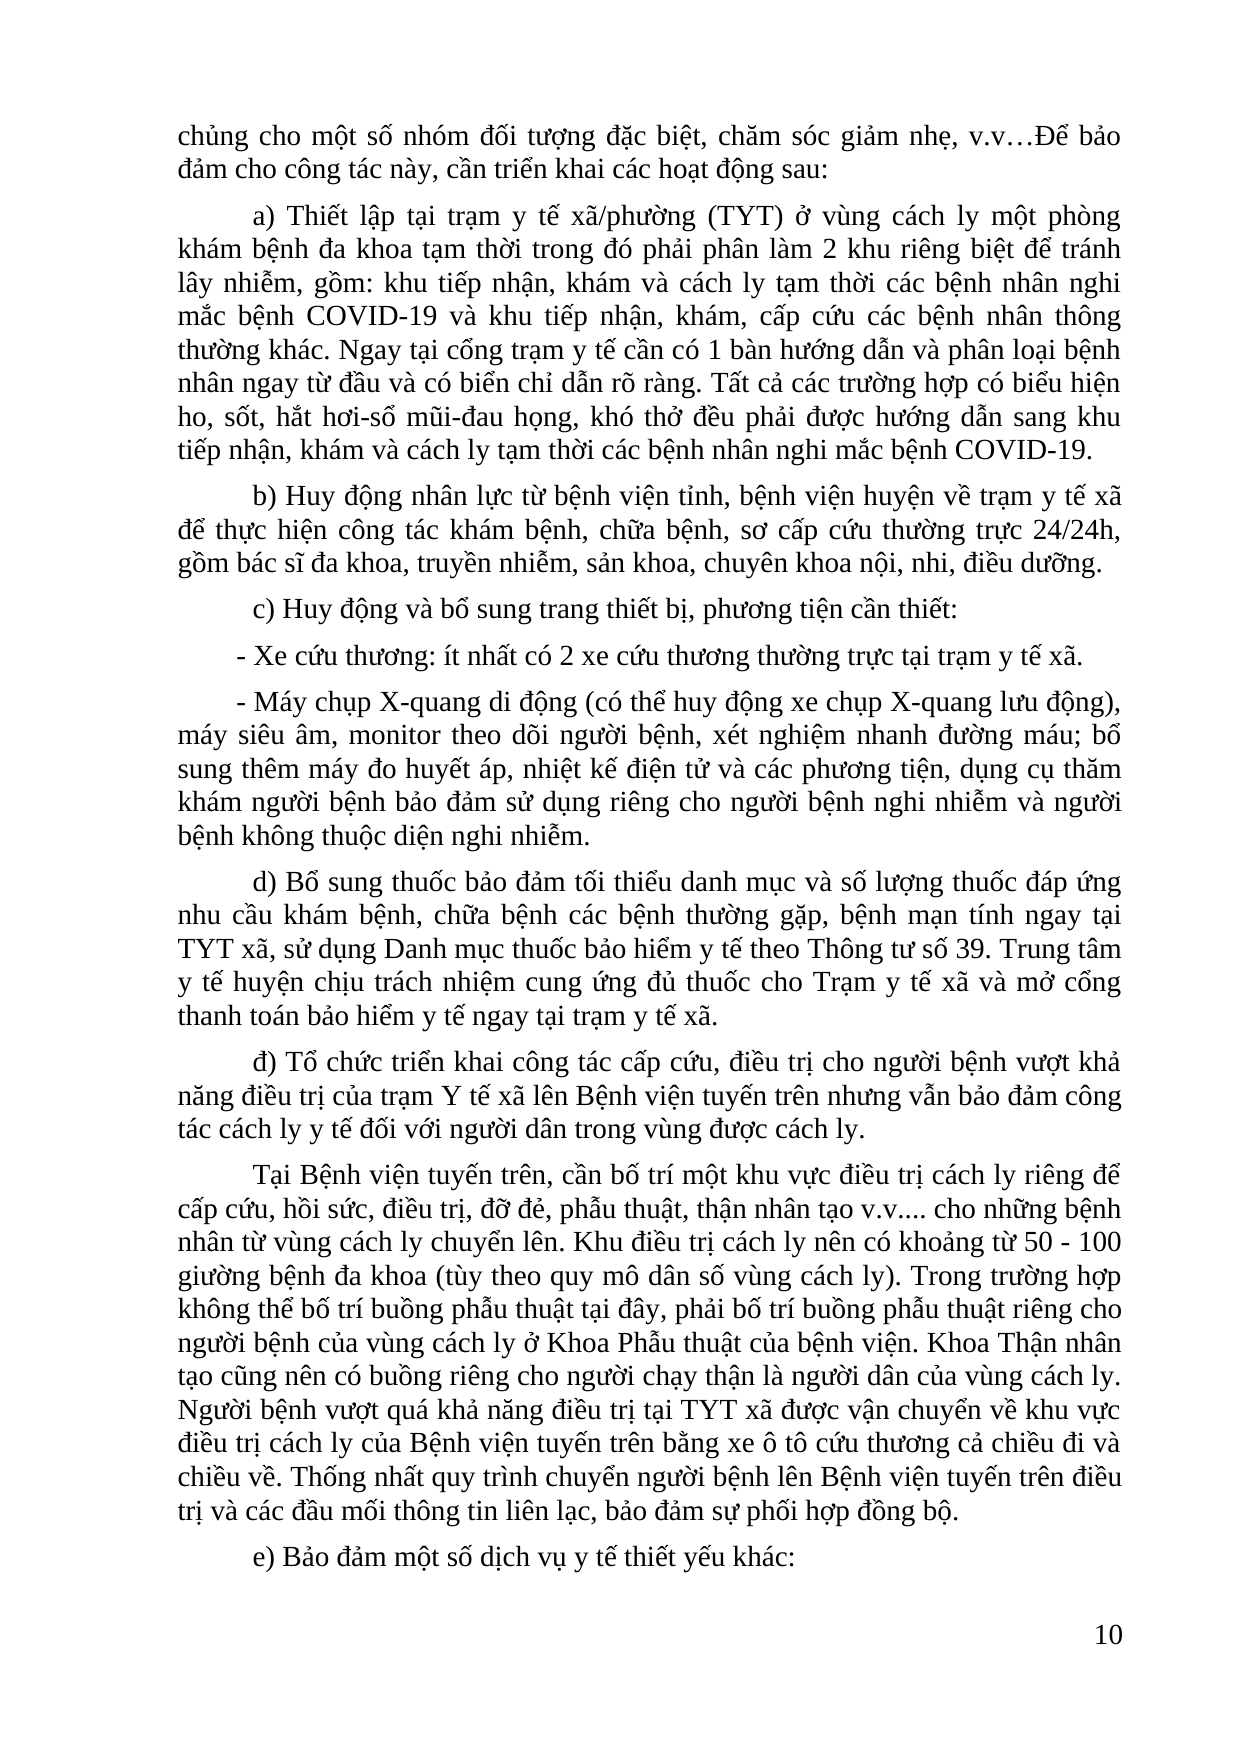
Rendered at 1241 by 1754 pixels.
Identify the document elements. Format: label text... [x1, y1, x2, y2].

text đ) Tổ chức triển khai công tác cấp cứu, điều trị cho người bệnh vượt khả năng điều trị của trạm Y tế xã lên Bệnh viện tuyến trên nhưng vẫn bảo đảm công tác cách ly y tế đối với người dân trong vùng được cách ly. [177, 1044, 1123, 1145]
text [177, 118, 1123, 185]
text e) Bảo đảm một số dịch vụ y tế thiết yếu khác: [177, 1539, 1123, 1572]
text b) Huy động nhân lực từ bệnh viện tỉnh, bệnh viện huyện về trạm y tế xã để thực hiện công tác khám bệnh, chữa bệnh, sơ cấp cứu thường trực 24/24h, gồm bác sĩ đa khoa, truyền nhiễm, sản khoa, chuyên khoa nội, nhi, điều dưỡng. [177, 478, 1123, 579]
text - Xe cứu thương: ít nhất có 2 xe cứu thương thường trực tại trạm y tế xã. [177, 638, 1123, 671]
text c) Huy động và bổ sung trang thiết bị, phương tiện cần thiết: [177, 592, 1123, 625]
text Tại Bệnh viện tuyến trên, cần bố trí một khu vực điều trị cách ly riêng để cấp cứu, hồi sức, điều trị, đỡ đẻ, phẫu thuật, thận nhân tạo v.v.... cho những bệnh nhân từ vùng cách ly chuyển lên. Khu điều trị cách ly nên có khoảng từ 50 - 100 giường bệnh đa khoa (tùy theo quy mô dân số vùng cách ly). Trong trường hợp không thể bố trí buồng phẫu thuật tại đây, phải bố trí buồng phẫu thuật riêng cho người bệnh của vùng cách ly ở Khoa Phẫu thuật của bệnh viện. Khoa Thận nhân tạo cũng nên có buồng riêng cho người chạy thận là người dân của vùng cách ly. Người bệnh vượt quá khả năng điều trị tại TYT xã được vận chuyển về khu vực điều trị cách ly của Bệnh viện tuyến trên bằng xe ô tô cứu thương cả chiều đi và chiều về. Thống nhất quy trình chuyển người bệnh lên Bệnh viện tuyến trên điều trị và các đầu mối thông tin liên lạc, bảo đảm sự phối hợp đồng bộ. [177, 1157, 1123, 1526]
text - Máy chụp X-quang di động (có thể huy động xe chụp X-quang lưu động), máy siêu âm, monitor theo dõi người bệnh, xét nghiệm nhanh đường máu; bổ sung thêm máy đo huyết áp, nhiệt kế điện tử và các phương tiện, dụng cụ thăm khám người bệnh bảo đảm sử dụng riêng cho người bệnh nghi nhiễm và người bệnh không thuộc diện nghi nhiễm. [177, 684, 1123, 851]
text a) Thiết lập tại trạm y tế xã/phường (TYT) ở vùng cách ly một phòng khám bệnh đa khoa tạm thời trong đó phải phân làm 2 khu riêng biệt để tránh lây nhiễm, gồm: khu tiếp nhận, khám và cách ly tạm thời các bệnh nhân nghi mắc bệnh COVID-19 và khu tiếp nhận, khám, cấp cứu các bệnh nhân thông thường khác. Ngay tại cổng trạm y tế cần có 1 bàn hướng dẫn và phân loại bệnh nhân ngay từ đầu và có biển chỉ dẫn rõ ràng. Tất cả các trường hợp có biểu hiện ho, sốt, hắt hơi-sổ mũi-đau họng, khó thở đều phải được hướng dẫn sang khu tiếp nhận, khám và cách ly tạm thời các bệnh nhân nghi mắc bệnh COVID-19. [177, 198, 1123, 466]
text d) Bổ sung thuốc bảo đảm tối thiểu danh mục và số lượng thuốc đáp ứng nhu cầu khám bệnh, chữa bệnh các bệnh thường gặp, bệnh mạn tính ngay tại TYT xã, sử dụng Danh mục thuốc bảo hiểm y tế theo Thông tư số 39. Trung tâm y tế huyện chịu trách nhiệm cung ứng đủ thuốc cho Trạm y tế xã và mở cổng thanh toán bảo hiểm y tế ngay tại trạm y tế xã. [177, 864, 1123, 1032]
